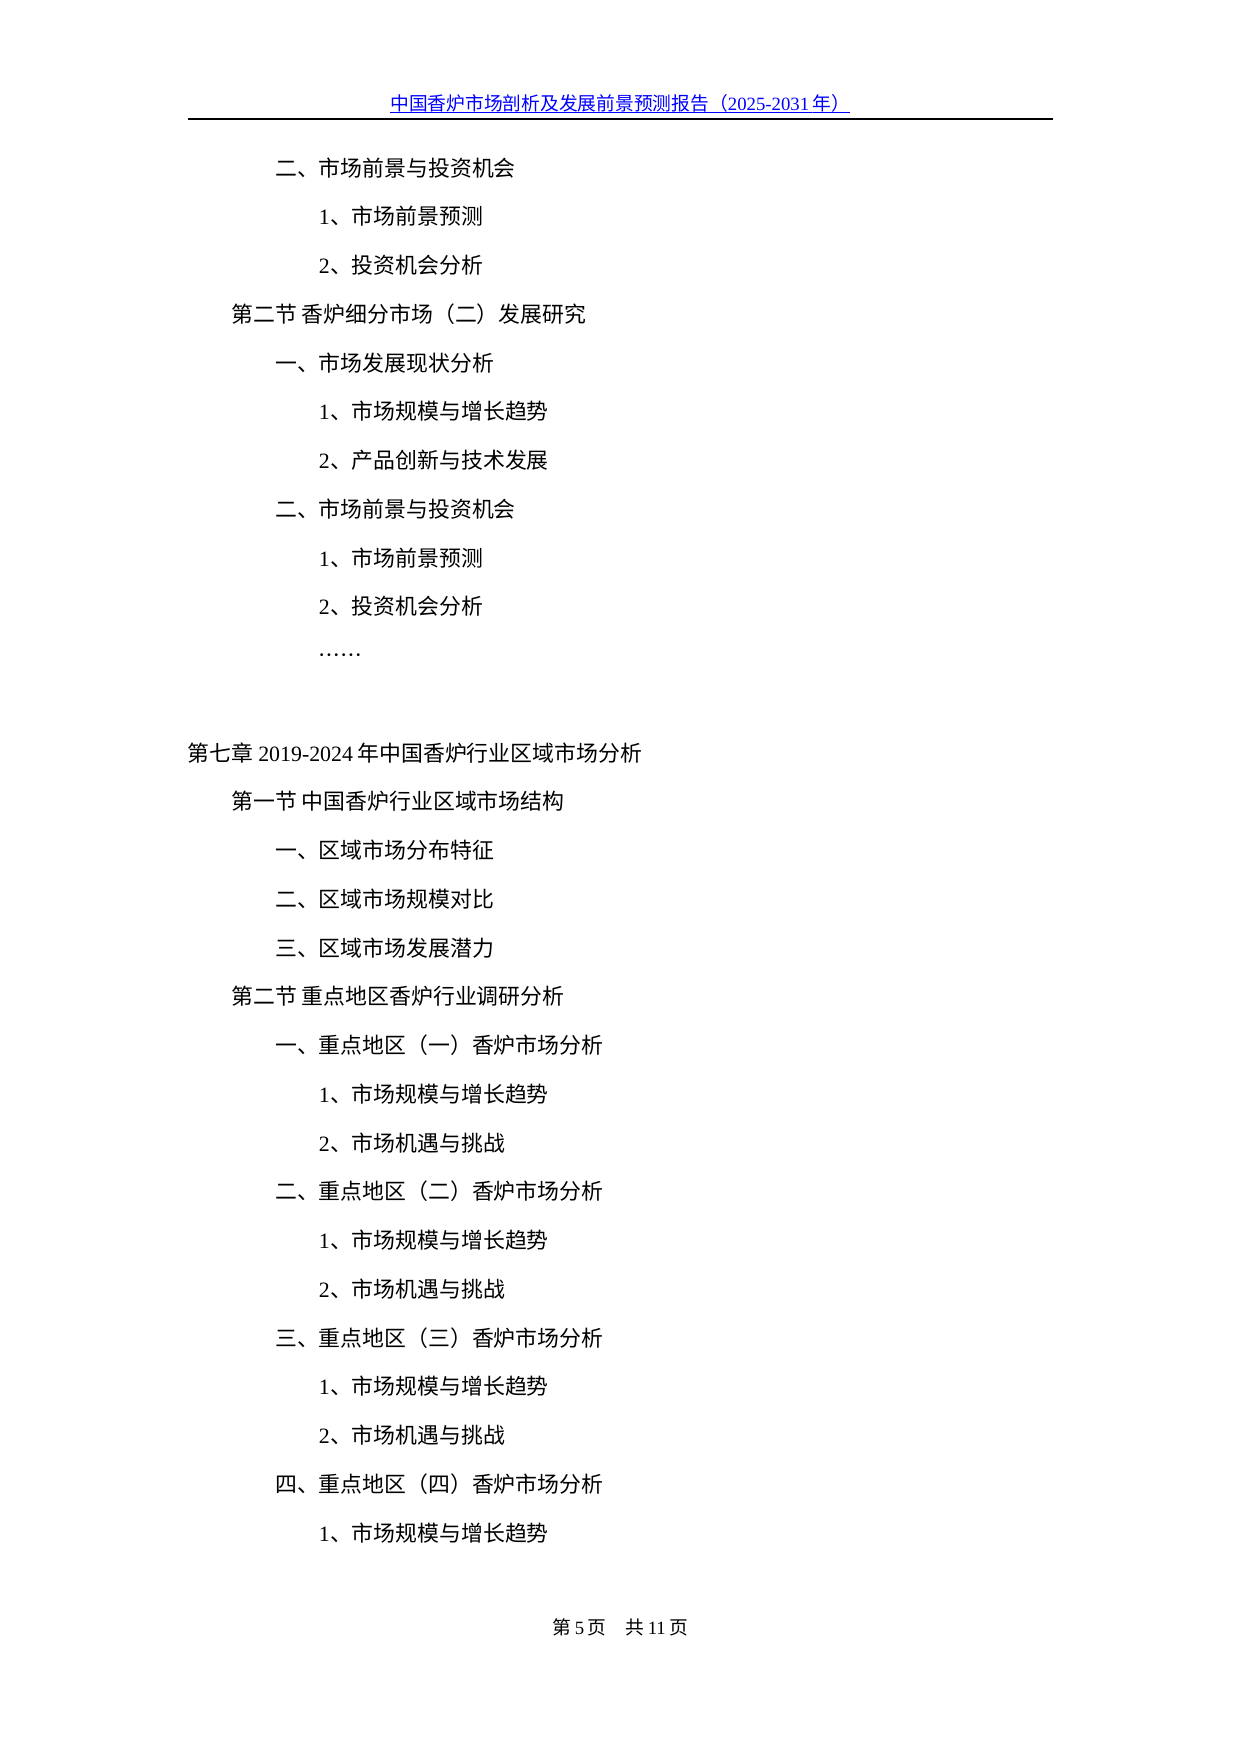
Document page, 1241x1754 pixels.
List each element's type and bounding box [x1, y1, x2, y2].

text [187, 150, 1053, 1548]
